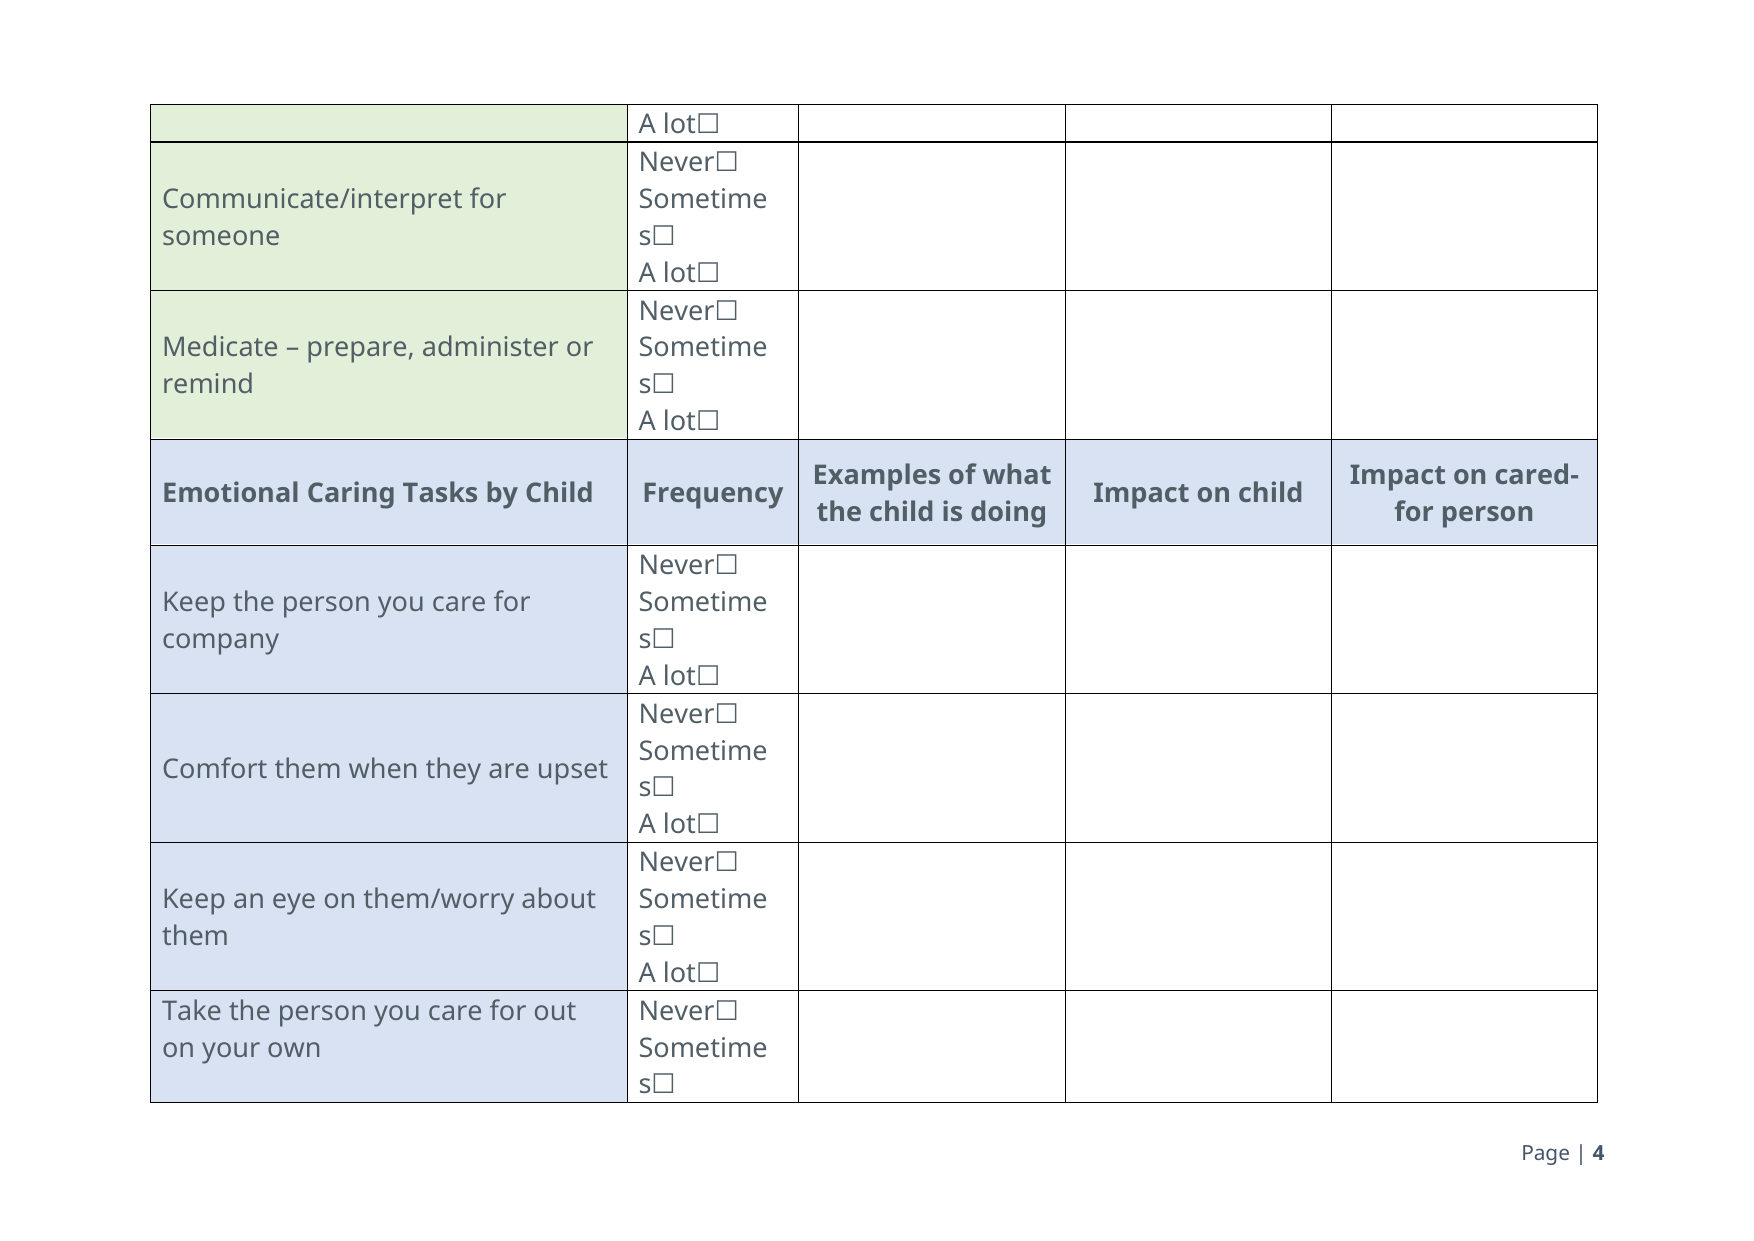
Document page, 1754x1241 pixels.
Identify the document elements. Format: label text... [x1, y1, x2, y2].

table_cell [799, 991, 1065, 1102]
table_cell [1066, 105, 1331, 141]
table_cell Never☐ Sometimes☐ A lot☐ [628, 143, 798, 290]
table_cell [799, 694, 1065, 842]
table_cell [799, 105, 1065, 141]
table_cell Never☐ Sometimes☐ A lot☐ [628, 291, 798, 438]
table_cell Communicate/interpret for someone [151, 143, 627, 290]
table_cell [1332, 694, 1597, 842]
table_cell Impact on cared-for person [1332, 440, 1597, 544]
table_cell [628, 105, 798, 141]
table_cell Impact on child [1066, 440, 1331, 544]
table_cell Never☐ Sometimes☐ A lot☐ [628, 546, 798, 693]
table_cell [799, 143, 1065, 290]
table_cell Never☐ Sometimes☐ A lot☐ [628, 694, 798, 842]
table_cell [1332, 291, 1597, 438]
table_cell [1332, 991, 1597, 1102]
table_cell Frequency [628, 440, 798, 544]
table_cell [1332, 546, 1597, 693]
table_cell Never☐ Sometimes☐ A lot☐ [628, 843, 798, 990]
table_cell [1332, 105, 1597, 141]
table_cell [799, 291, 1065, 438]
table_cell [799, 546, 1065, 693]
table_cell [1332, 843, 1597, 990]
table_cell Keep an eye on them/worry about them [151, 843, 627, 990]
table_cell Comfort them when they are upset [151, 694, 627, 842]
table_cell [1332, 143, 1597, 290]
table_cell Medicate – prepare, administer or remind [151, 291, 627, 438]
table_cell [799, 843, 1065, 990]
table_cell Emotional Caring Tasks by Child [151, 440, 627, 544]
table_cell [151, 991, 627, 1102]
table_cell [1066, 694, 1331, 842]
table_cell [628, 991, 798, 1102]
table_cell Examples of what the child is doing [799, 440, 1065, 544]
table_cell Keep the person you care for company [151, 546, 627, 693]
table_cell [1066, 143, 1331, 290]
table_cell [1066, 843, 1331, 990]
table_cell [1066, 546, 1331, 693]
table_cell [151, 105, 627, 141]
table_cell [1066, 291, 1331, 438]
table_cell [1066, 991, 1331, 1102]
